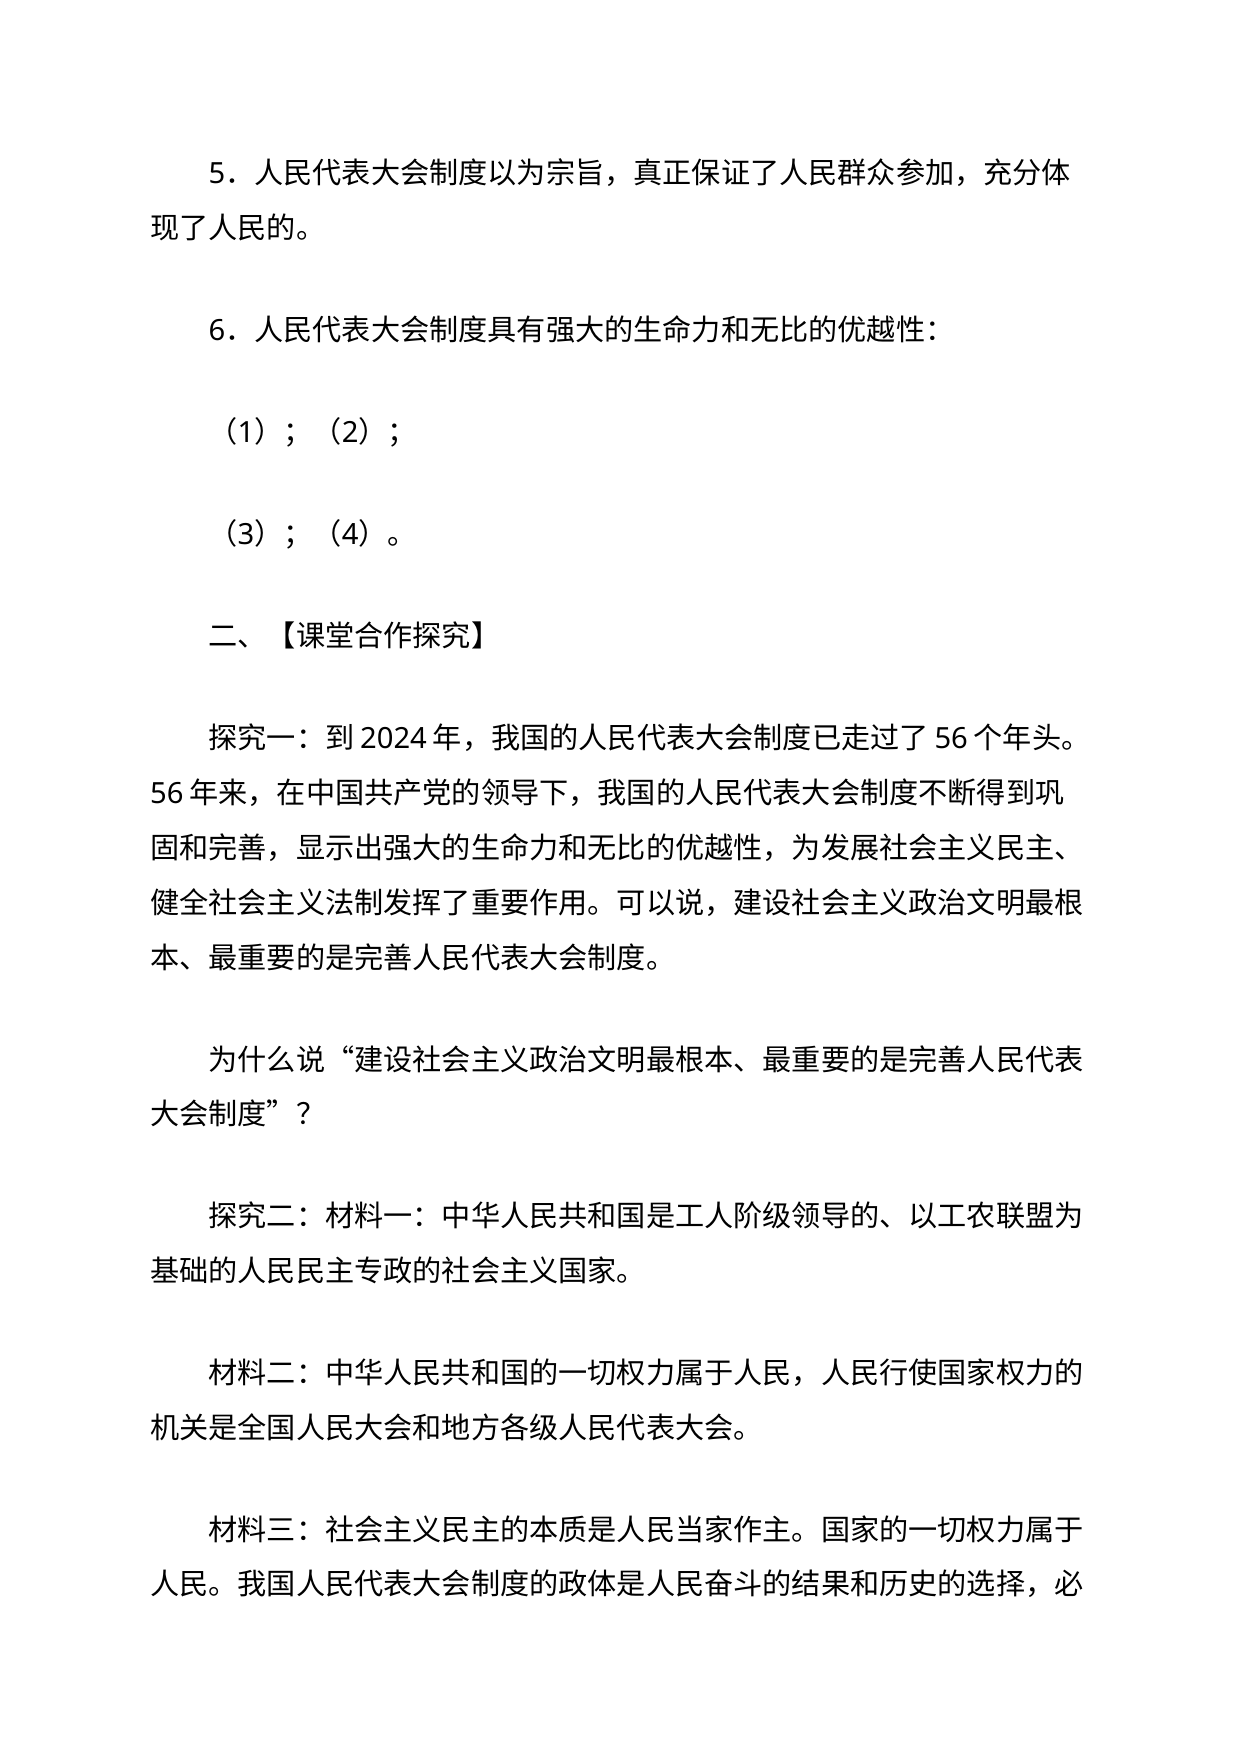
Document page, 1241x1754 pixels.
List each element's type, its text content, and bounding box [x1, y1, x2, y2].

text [150, 1506, 1090, 1603]
text 二、【课堂合作探究】 [150, 613, 1090, 655]
text （3）；（4）。 [150, 511, 1090, 553]
text 探究二：材料一：中华人民共和国是工人阶级领导的、以工农联盟为基础的人民民主专政的社会主义国家。 [150, 1193, 1090, 1290]
text 6．人民代表大会制度具有强大的生命力和无比的优越性： [150, 307, 1090, 349]
text （1）；（2）； [150, 409, 1090, 451]
text 5．人民代表大会制度以为宗旨，真正保证了人民群众参加，充分体现了人民的。 [150, 150, 1090, 247]
text 为什么说“建设社会主义政治文明最根本、最重要的是完善人民代表大会制度”？ [150, 1036, 1090, 1133]
text 探究一：到2024年，我国的人民代表大会制度已走过了56个年头。56年来，在中国共产党的领导下，我国的人民代表大会制度不断得到巩固和完善，显示出强大的生命力和无比的优越性，为发展社会主义民主、健全社会主义法制发挥了重要作用。可以说，建设社会主义政治文明最根本、最重要的是完善人民代表大会制度。 [150, 714, 1090, 977]
text 材料二：中华人民共和国的一切权力属于人民，人民行使国家权力的机关是全国人民大会和地方各级人民代表大会。 [150, 1349, 1090, 1447]
